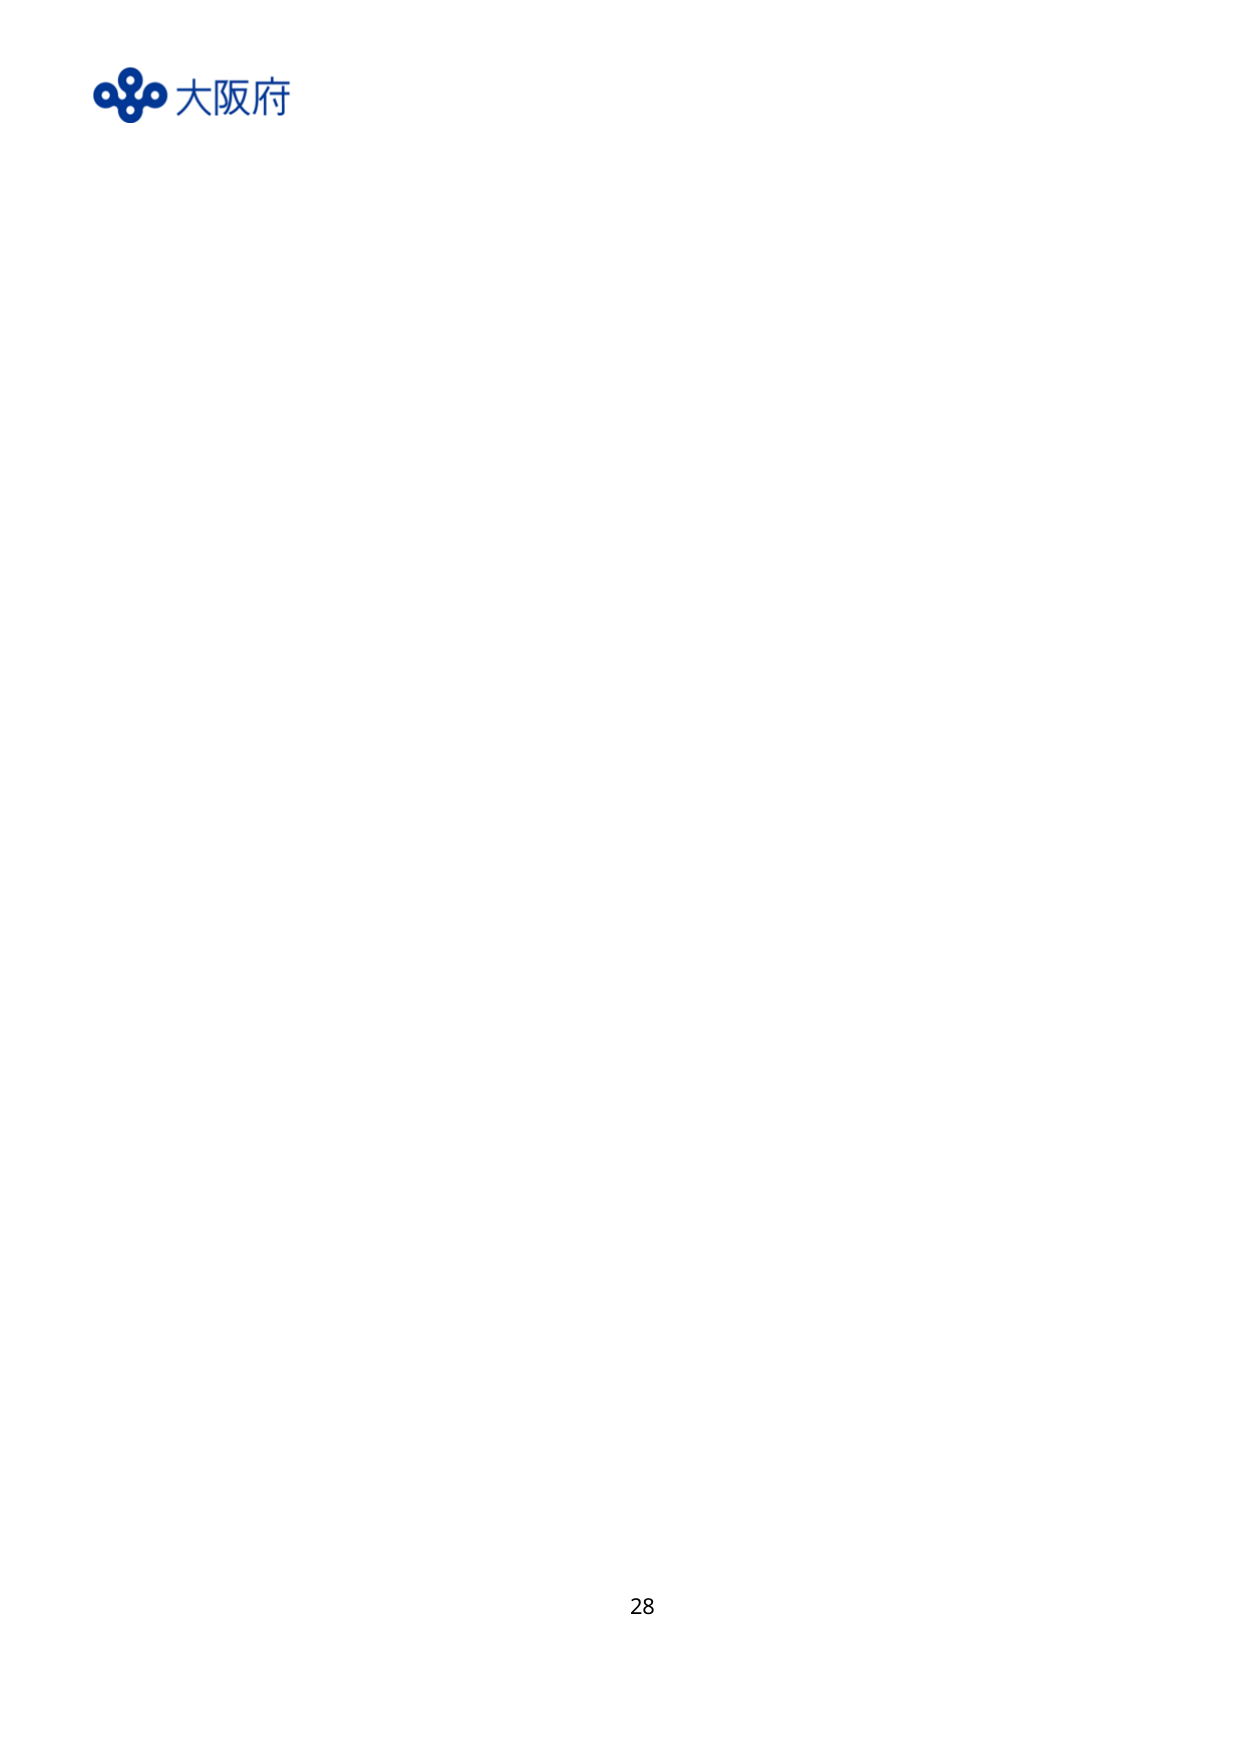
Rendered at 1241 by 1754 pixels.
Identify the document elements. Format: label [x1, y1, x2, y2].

picture [89, 59, 300, 123]
